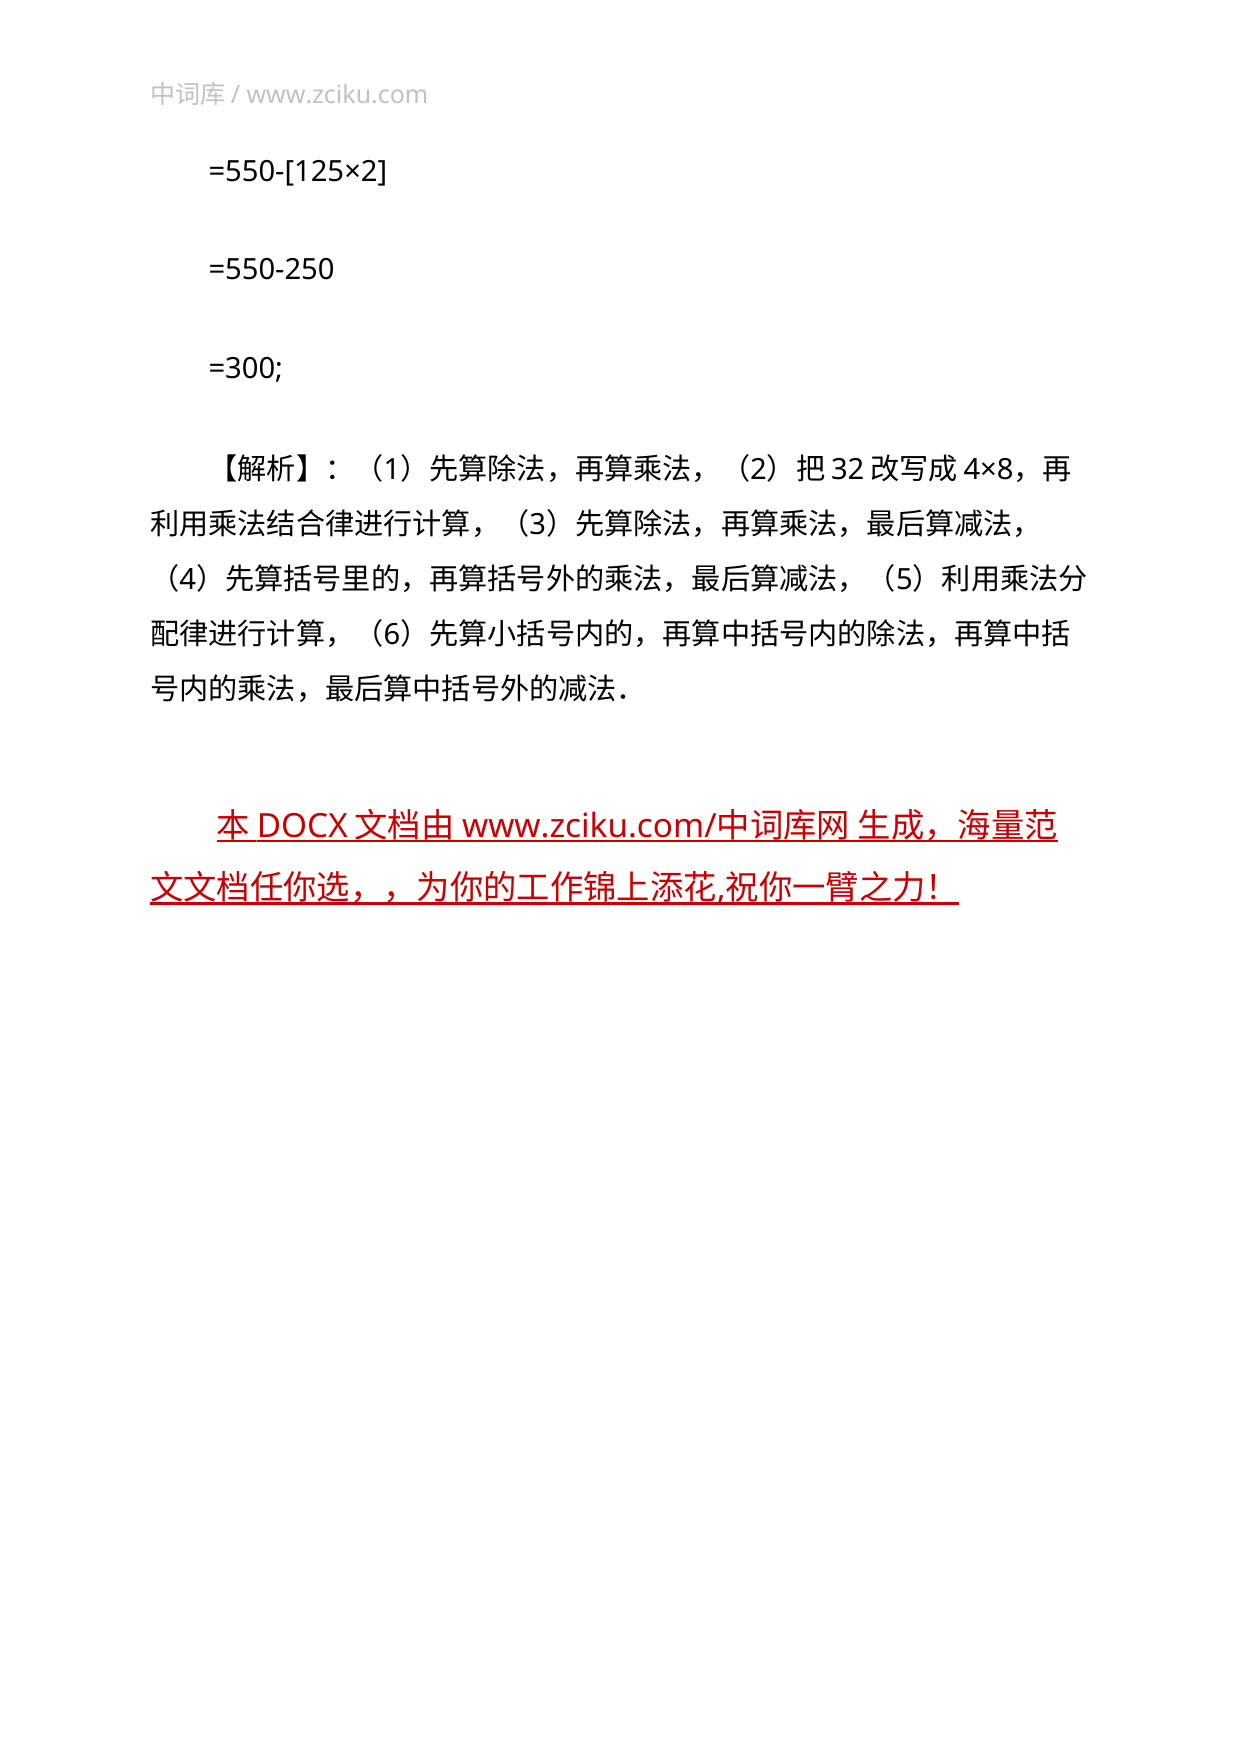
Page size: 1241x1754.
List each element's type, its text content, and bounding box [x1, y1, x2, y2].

text =300; [150, 347, 1090, 387]
text =550-[125×2] [150, 150, 1090, 190]
text 本DOCX文档由 www.zciku.com/中词库网 生成，海量范文文档任你选，，为你的工作锦上添花,祝你一臂之力！ [150, 798, 1090, 909]
text 【解析】：（1）先算除法，再算乘法，（2）把32改写成4×8，再利用乘法结合律进行计算，（3）先算除法，再算乘法，最后算减法，（4）先算括号里的，再算括号外的乘法，最后算减法，（5）利用乘法分配律进行计算，（6）先算小括号内的，再算中括号内的除法，再算中括号内的乘法，最后算中括号外的减法． [150, 445, 1090, 708]
text =550-250 [150, 248, 1090, 288]
